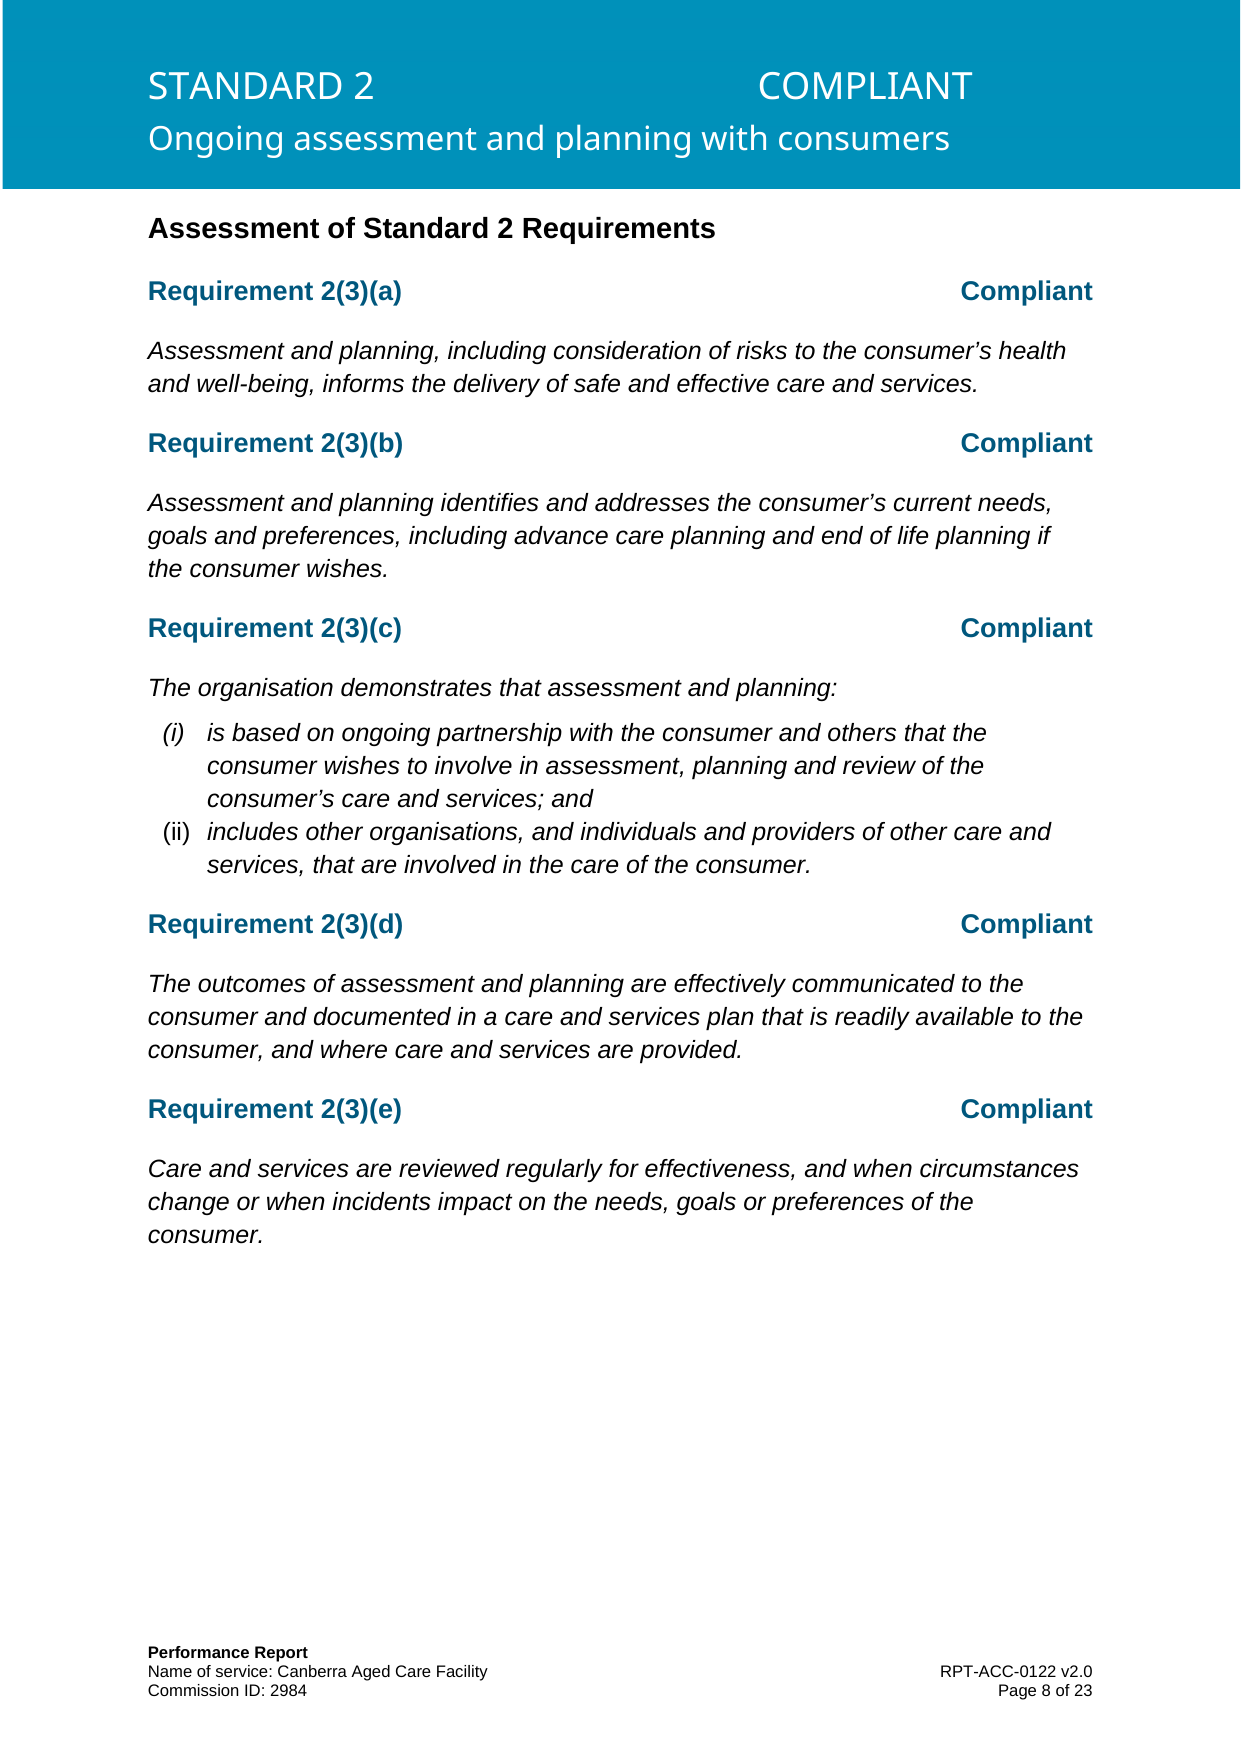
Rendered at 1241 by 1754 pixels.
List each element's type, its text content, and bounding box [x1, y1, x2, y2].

subtitle Requirement 2(3)(a) Compliant [148, 275, 1092, 306]
text The outcomes of assessment and planning are effectively communicated to the consumer and documented in a care and services plan that is readily available to the consumer, and where care and services are provided. [148, 969, 1092, 1064]
list includes other organisations, and individuals and providers of other care and services, that are involved in the care of the consumer. [162, 817, 1092, 879]
text Care and services are reviewed regularly for effectiveness, and when circumstances change or when incidents impact on the needs, goals or preferences of the consumer. [148, 1154, 1092, 1249]
text The organisation demonstrates that assessment and planning: [148, 673, 1092, 701]
subtitle Requirement 2(3)(b) Compliant [148, 427, 1092, 458]
list is based on ongoing partnership with the consumer and others that the consumer wishes to involve in assessment, planning and review of the consumer’s care and services; and [162, 718, 1092, 813]
text Assessment and planning, including consideration of risks to the consumer’s health and well-being, informs the delivery of safe and effective care and services. [148, 336, 1092, 397]
subtitle Requirement 2(3)(d) Compliant [148, 908, 1092, 939]
text Assessment and planning identifies and addresses the consumer’s current needs, goals and preferences, including advance care planning and end of life planning if the consumer wishes. [148, 488, 1092, 582]
subtitle Assessment of Standard 2 Requirements [148, 211, 1092, 245]
subtitle Requirement 2(3)(e) Compliant [148, 1093, 1092, 1124]
subtitle Requirement 2(3)(c) Compliant [148, 612, 1092, 643]
